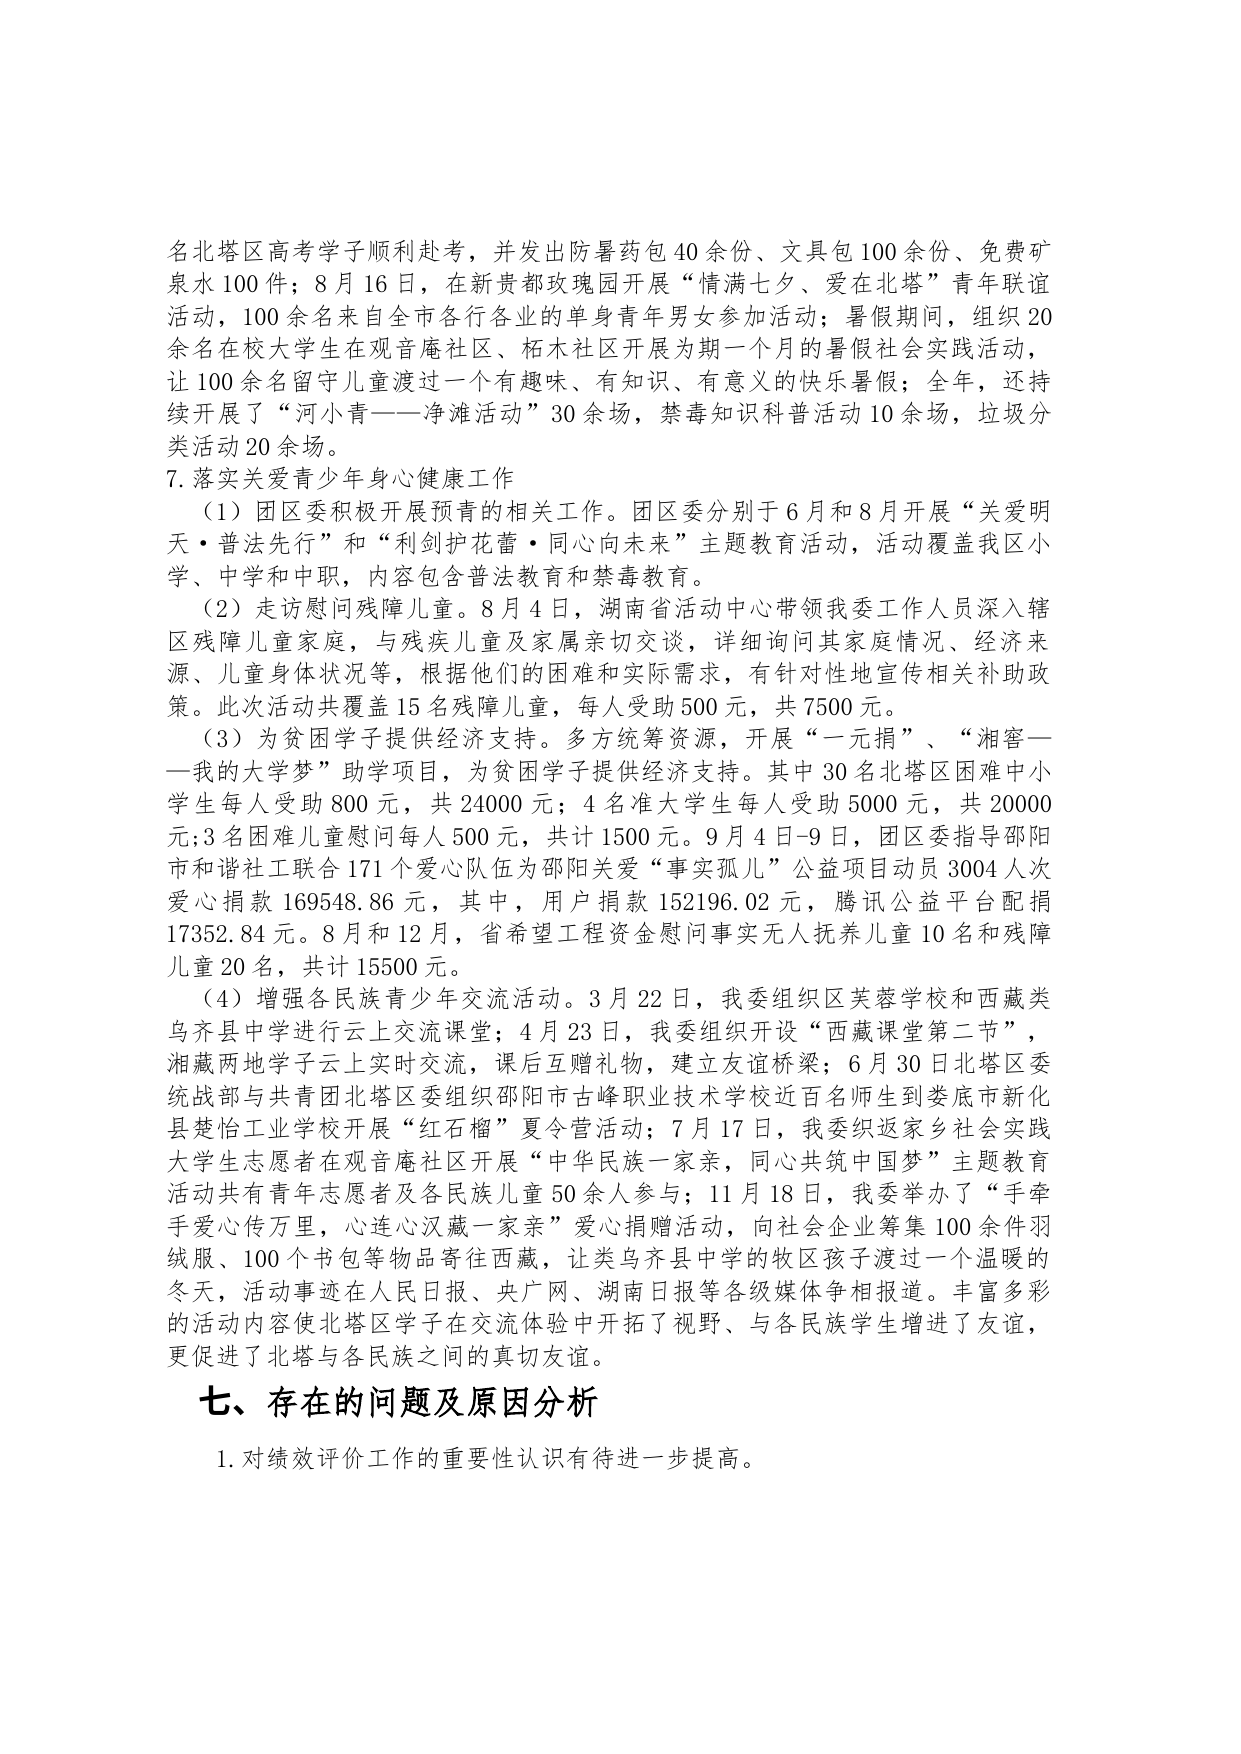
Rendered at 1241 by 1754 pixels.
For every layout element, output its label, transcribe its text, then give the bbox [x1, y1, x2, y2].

list （4）增强各民族青少年交流活动。3月22日，我委组织区芙蓉学校和西藏类乌齐县中学进行云上交流课堂；4月23日，我委组织开设“西藏课堂第二节”，湘藏两地学子云上实时交流，课后互赠礼物，建立友谊桥梁；6月30日北塔区委统战部与共青团北塔区委组织邵阳市古峰职业技术学校近百名师生到娄底市新化县楚怡工业学校开展“红石榴”夏令营活动；7月17日，我委织返家乡社会实践大学生志愿者在观音庵社区开展“中华民族一家亲，同心共筑中国梦”主题教育活动共有青年志愿者及各民族儿童50余人参与；11月18日，我委举办了“手牵手爱心传万里，心连心汉藏一家亲”爱心捐赠活动，向社会企业筹集100余件羽绒服、100个书包等物品寄往西藏，让类乌齐县中学的牧区孩子渡过一个温暖的冬天，活动事迹在人民日报、央广网、湖南日报等各级媒体争相报道。丰富多彩的活动内容使北塔区学子在交流体验中开拓了视野、与各民族学生增进了友谊，更促进了北塔与各民族之间的真切友谊。 [165, 980, 1053, 1370]
list 七、存在的问题及原因分析 [165, 1370, 1053, 1424]
list （1）团区委积极开展预青的相关工作。团区委分别于6月和8月开展“关爱明天·普法先行”和“利剑护花蕾·同心向未来”主题教育活动，活动覆盖我区小学、中学和中职，内容包含普法教育和禁毒教育。 [165, 493, 1053, 590]
list （3）为贫困学子提供经济支持。多方统筹资源，开展“一元捐”、“湘窖——我的大学梦”助学项目，为贫困学子提供经济支持。其中30名北塔区困难中小学生每人受助800元，共24000元；4名准大学生每人受助5000元，共20000元;3名困难儿童慰问每人500元，共计1500元。9月4日-9日，团区委指导邵阳市和谐社工联合171个爱心队伍为邵阳关爱“事实孤儿”公益项目动员3004人次爱心捐款169548.86元，其中，用户捐款152196.02元，腾讯公益平台配捐17352.84元。8月和12月，省希望工程资金慰问事实无人抚养儿童10名和残障儿童20名，共计15500元。 [165, 720, 1053, 980]
list 1.对绩效评价工作的重要性认识有待进一步提高。 [165, 1424, 1053, 1479]
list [165, 233, 1053, 460]
list 7.落实关爱青少年身心健康工作 [165, 460, 1053, 493]
list （2）走访慰问残障儿童。8月4日，湖南省活动中心带领我委工作人员深入辖区残障儿童家庭，与残疾儿童及家属亲切交谈，详细询问其家庭情况、经济来源、儿童身体状况等，根据他们的困难和实际需求，有针对性地宣传相关补助政策。此次活动共覆盖15名残障儿童，每人受助500元，共7500元。 [165, 590, 1053, 720]
